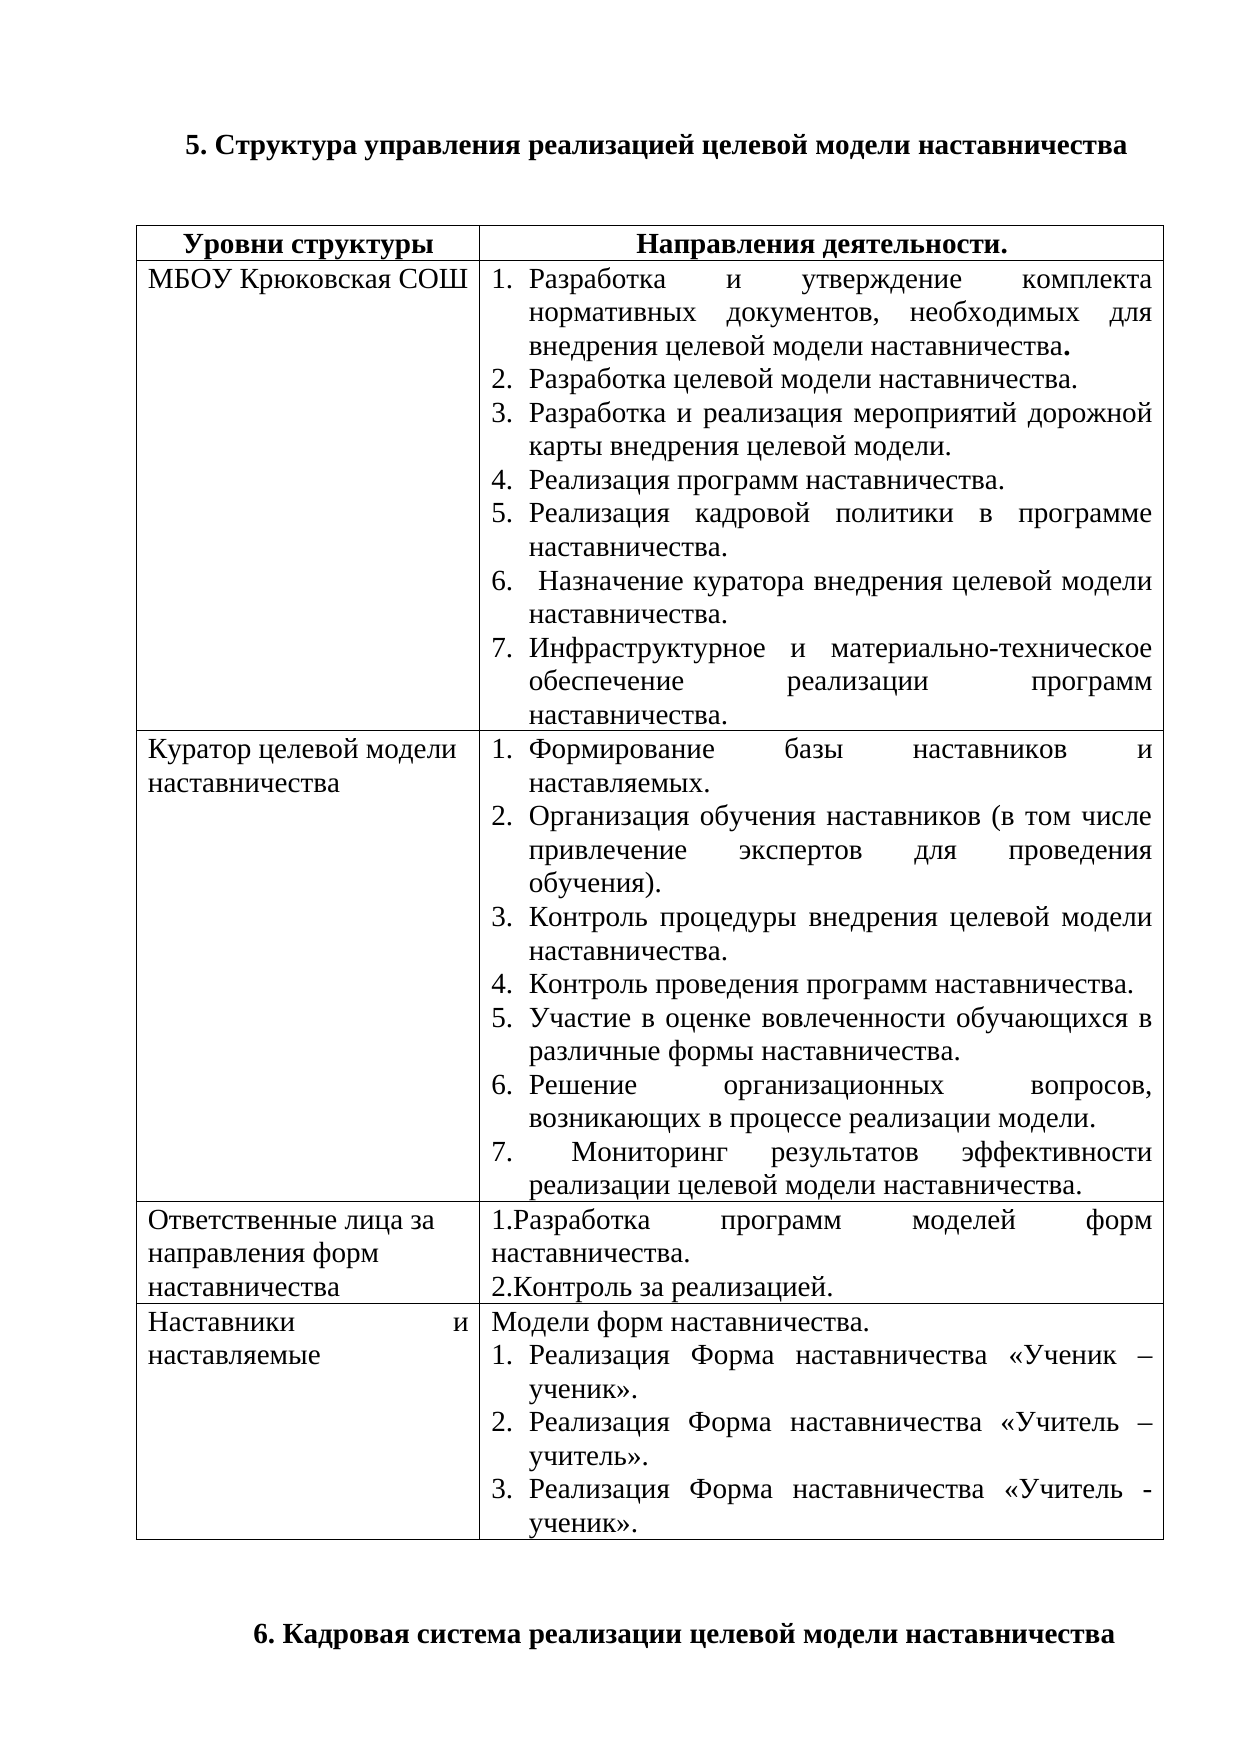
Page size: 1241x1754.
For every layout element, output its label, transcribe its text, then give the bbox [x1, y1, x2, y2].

list 6. Кадровая система реализации целевой модели наставничества [193, 1617, 1175, 1650]
table_cell МБОУ Крюковская СОШ [137, 261, 479, 730]
table_cell Разработка и утверждение комплекта нормативных документов, необходимых для внедрения целевой модели наставничества. Разработка целевой модели наставничества. Разработка и реализация мероприятий дорожной карты внедрения целевой модели. Реализация программ наставничества. Реализация кадровой политики в программе наставничества. Назначение куратора внедрения целевой модели наставничества. Инфраструктурное и материально-техническое обеспечение реализации программ наставничества. [480, 261, 1163, 730]
table_cell Куратор целевой модели наставничества [137, 731, 479, 1201]
table_cell Модели форм наставничества. Реализация Форма наставничества «Ученик – ученик». Реализация Форма наставничества «Учитель – учитель». Реализация Форма наставничества «Учитель - ученик». [480, 1304, 1163, 1538]
table_cell Ответственные лица за направления форм наставничества [137, 1202, 479, 1303]
table_cell Наставники и наставляемые [137, 1304, 479, 1538]
table_header Уровни структуры [137, 226, 479, 260]
table_cell 1.Разработка программ моделей форм наставничества. 2.Контроль за реализацией. [480, 1202, 1163, 1303]
table_cell Формирование базы наставников и наставляемых. Организация обучения наставников (в том числе привлечение экспертов для проведения обучения). Контроль процедуры внедрения целевой модели наставничества. Контроль проведения программ наставничества. Участие в оценке вовлеченности обучающихся в различные формы наставничества. Решение организационных вопросов, возникающих в процессе реализации модели. Мониторинг результатов эффективности реализации целевой модели наставничества. [480, 731, 1163, 1201]
table_header Направления деятельности. [480, 226, 1163, 260]
list 5. Структура управления реализацией целевой модели наставничества [185, 127, 1175, 161]
